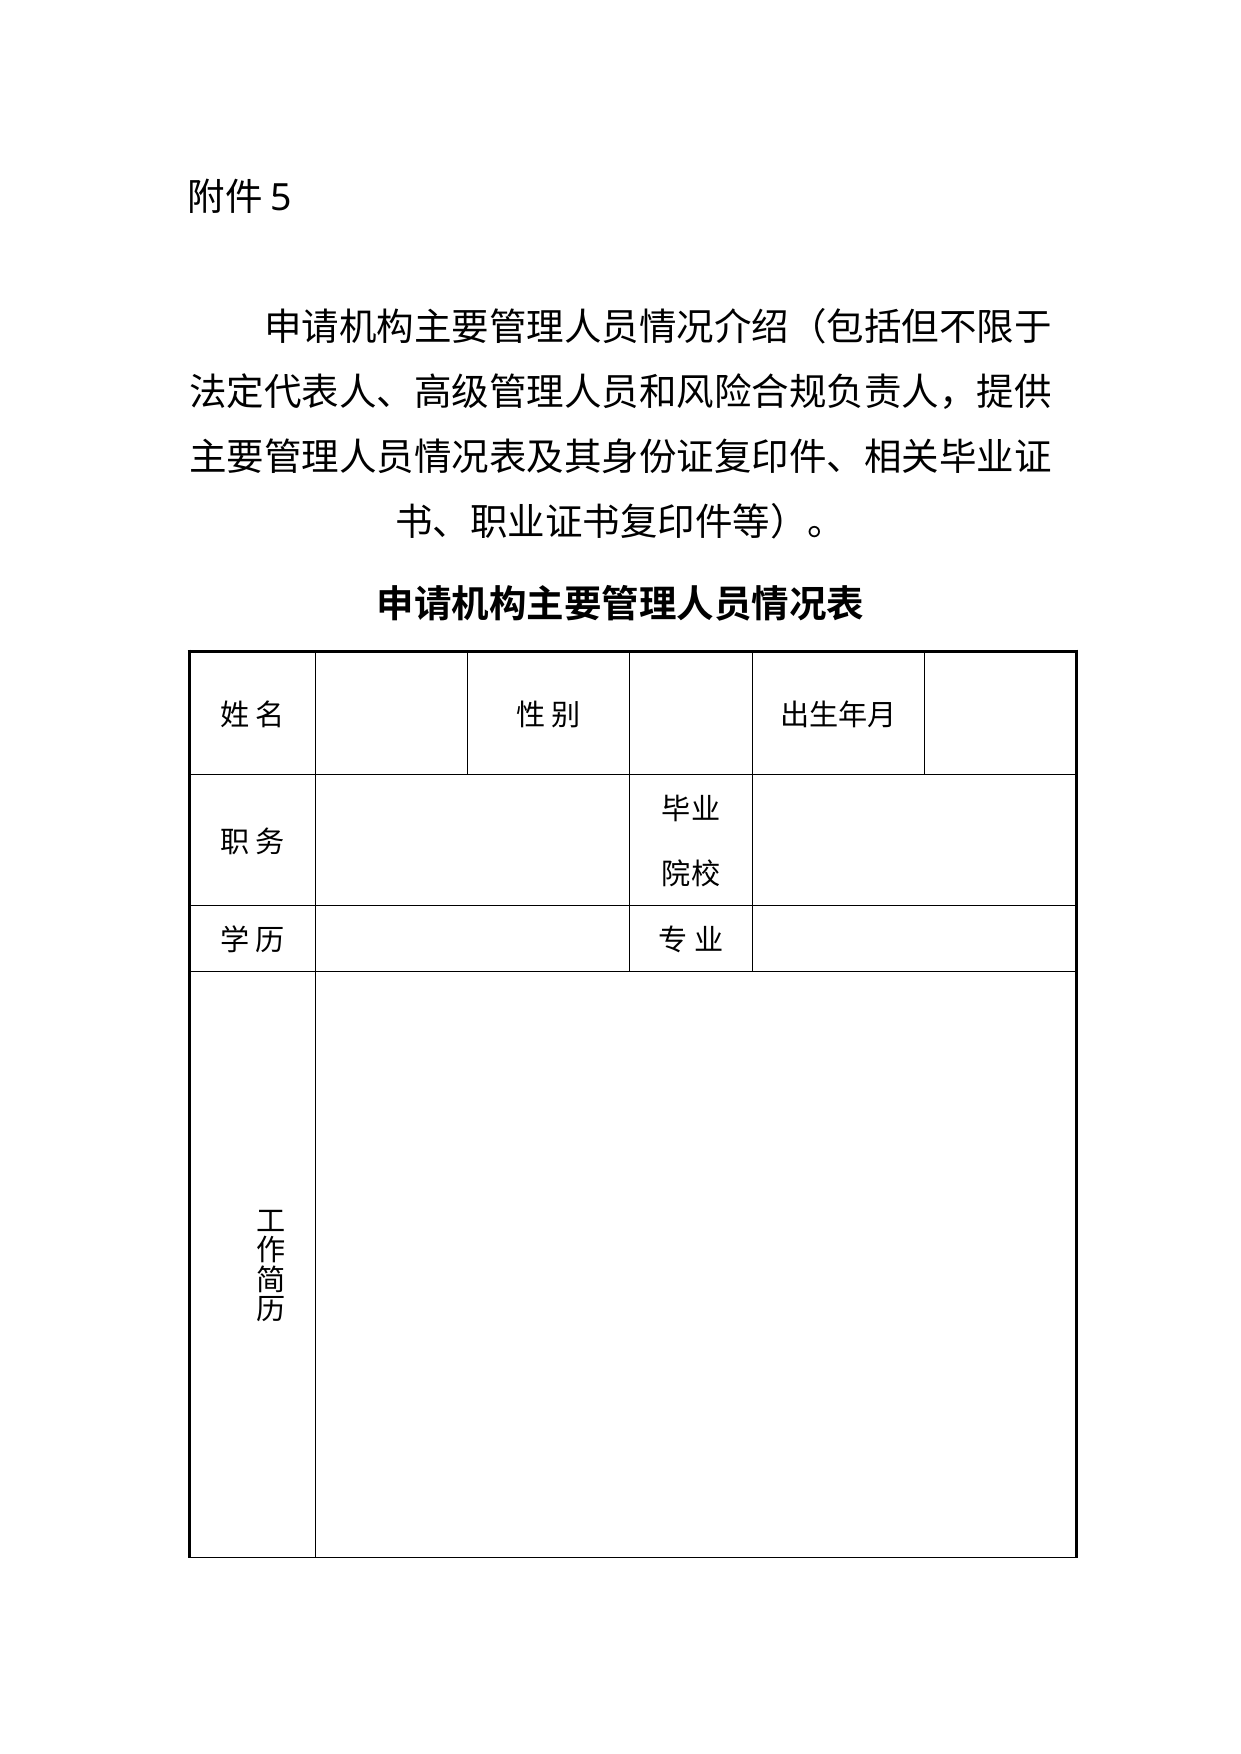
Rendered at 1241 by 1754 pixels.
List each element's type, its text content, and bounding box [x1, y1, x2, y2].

table_header [316, 653, 467, 773]
table_cell [316, 906, 629, 971]
table_cell [316, 775, 629, 904]
text 申请机构主要管理人员情况介绍（包括但不限于法定代表人、高级管理人员和风险合规负责人，提供主要管理人员情况表及其身份证复印件、相关毕业证书、职业证书复印件等）。 [187, 292, 1053, 552]
text 附件5 [187, 162, 1053, 227]
table_cell 学 历 [191, 906, 315, 971]
table_header 性 别 [468, 653, 629, 773]
table_cell 专 业 [630, 906, 752, 971]
text 申请机构主要管理人员情况表 [187, 568, 1053, 633]
table_cell [753, 775, 1075, 904]
table_cell 职 务 [191, 775, 315, 904]
table_cell [316, 972, 1075, 1557]
table_cell 毕业 院校 [630, 775, 752, 904]
table_header [925, 653, 1075, 773]
table_header 出生年月 [753, 653, 924, 773]
table_cell 工作简历 [191, 972, 315, 1557]
table_header 姓 名 [191, 653, 315, 773]
table_cell [753, 906, 1075, 971]
table_header [630, 653, 752, 773]
